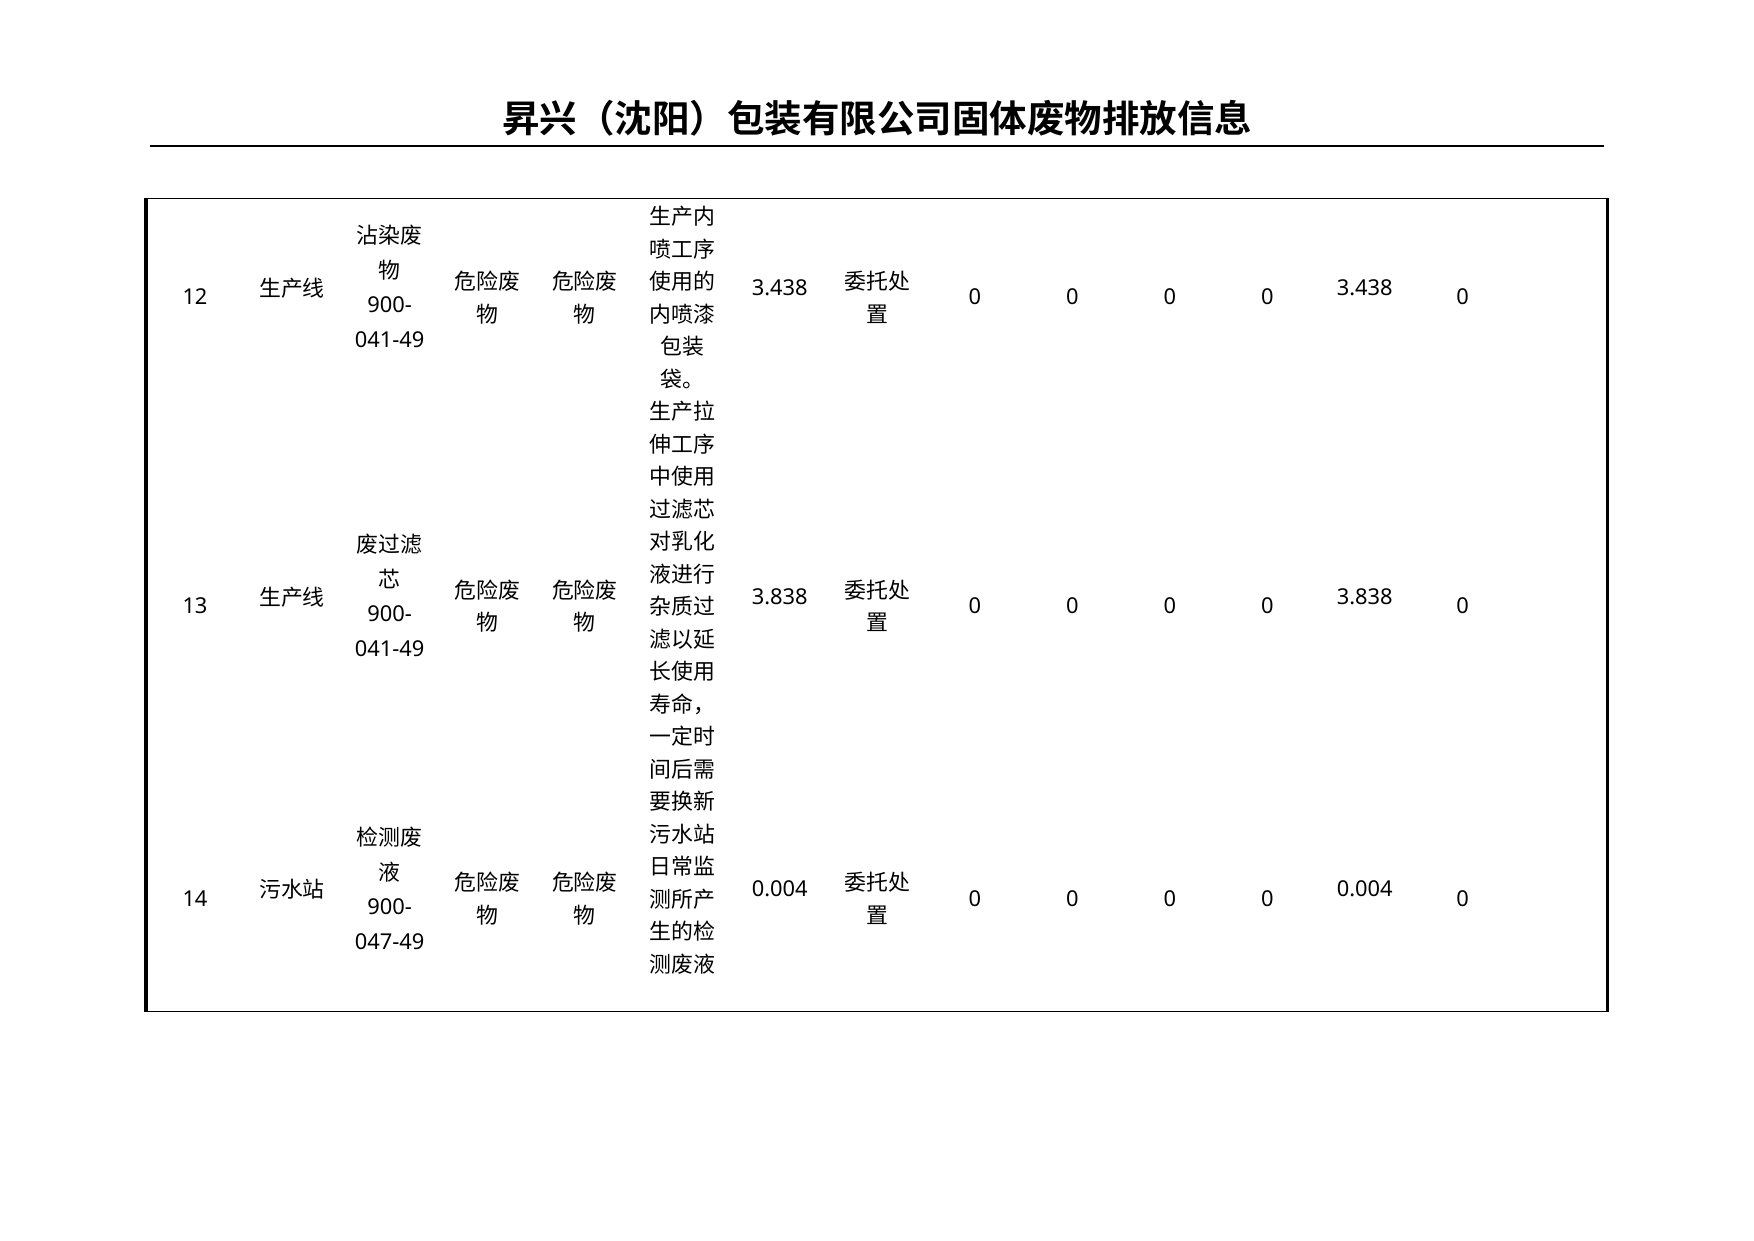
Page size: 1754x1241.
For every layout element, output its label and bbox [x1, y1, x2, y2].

table_cell [148, 199, 1606, 1011]
